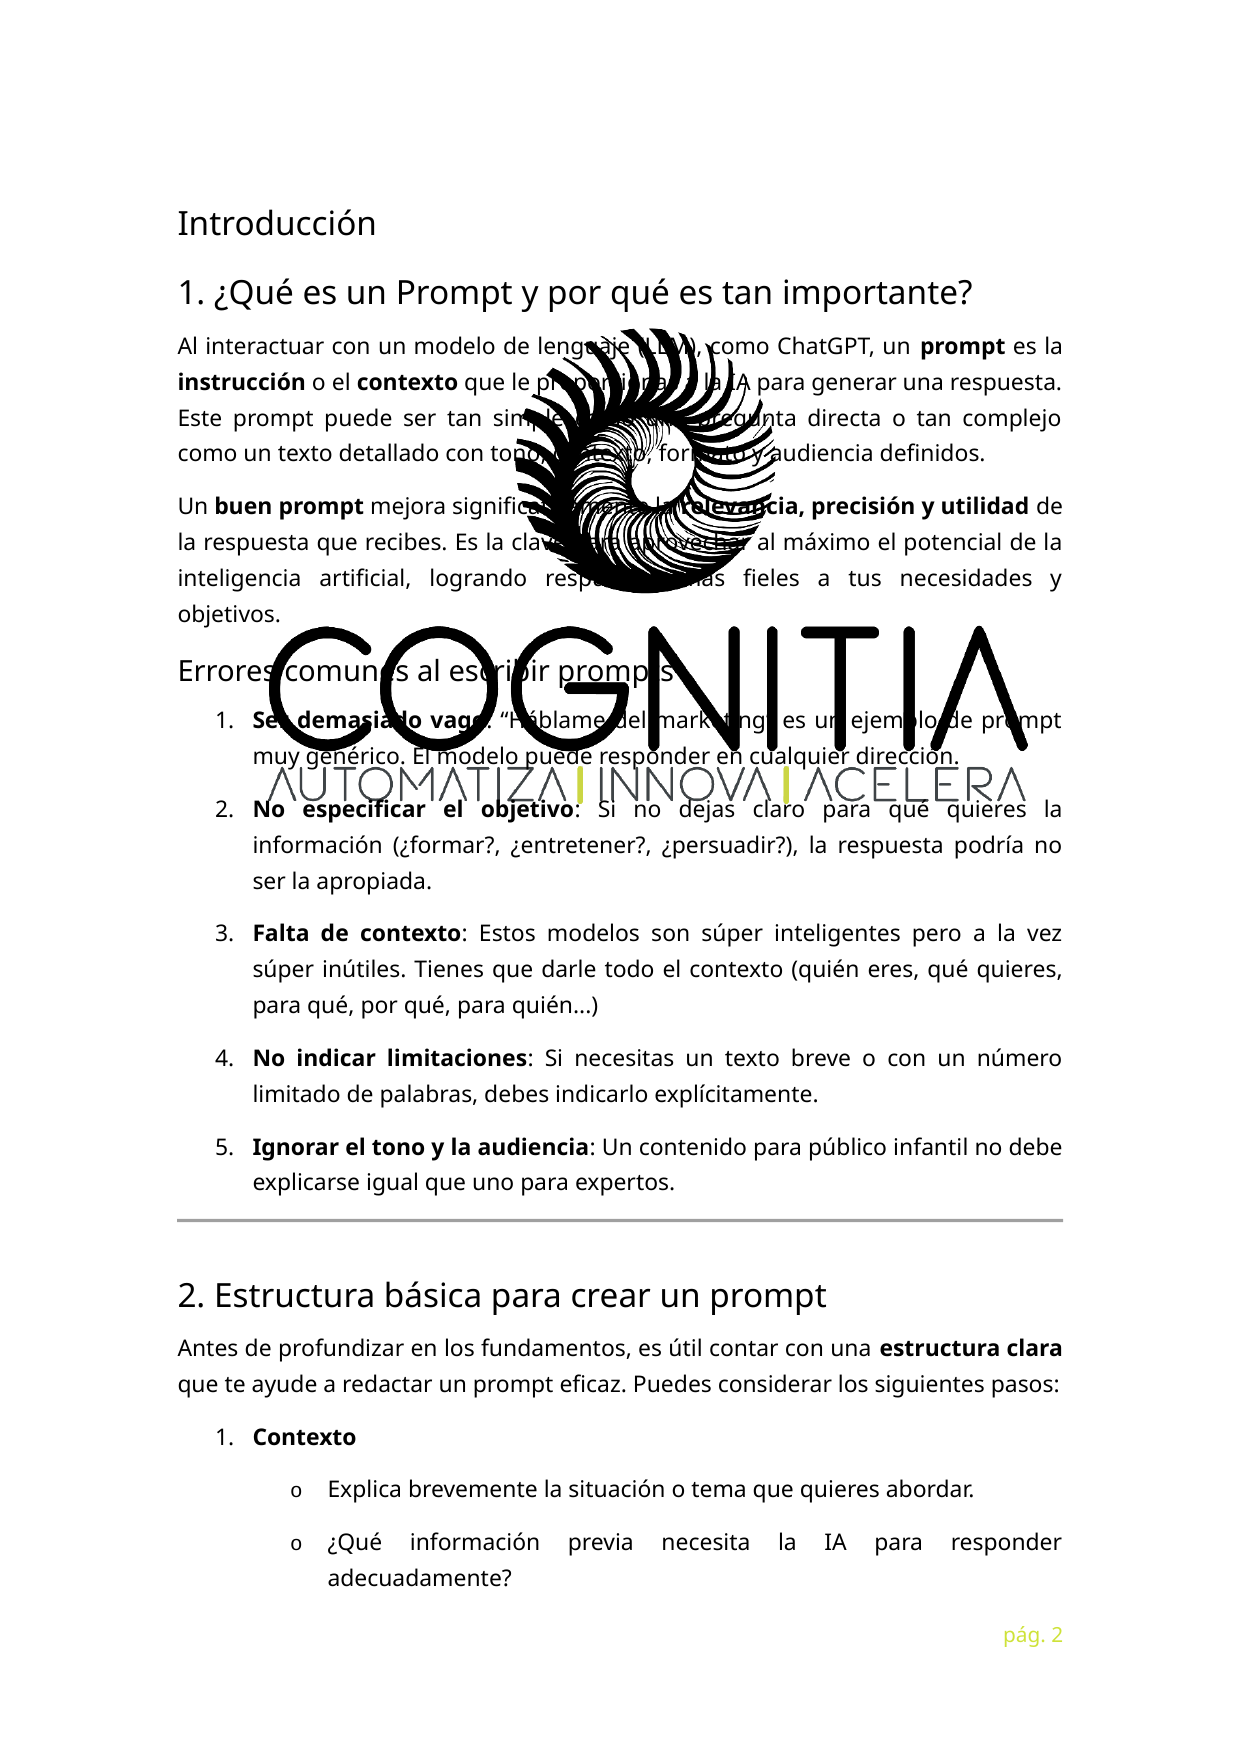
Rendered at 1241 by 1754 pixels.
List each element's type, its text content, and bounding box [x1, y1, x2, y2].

list Ignorar el tono y la audiencia: Un contenido para público infantil no debe explicarse igual que uno para expertos. [215, 1130, 1063, 1198]
text Al interactuar con un modelo de lenguaje (LLM), como ChatGPT, un prompt es la instrucción o el contexto que le proporcionas a la IA para generar una respuesta. Este prompt puede ser tan simple como una pregunta directa o tan complejo como un texto detallado con tono, contexto, formato y audiencia definidos. [177, 329, 1063, 469]
text Un buen prompt mejora significativamente la relevancia, precisión y utilidad de la respuesta que recibes. Es la clave para aprovechar al máximo el potencial de la inteligencia artificial, logrando respuestas más fieles a tus necesidades y objetivos. [177, 490, 1063, 629]
list Contexto [215, 1421, 1063, 1452]
subtitle 1. ¿Qué es un Prompt y por qué es tan importante? [177, 269, 1063, 314]
subtitle 2. Estructura básica para crear un prompt [177, 1272, 1063, 1317]
list Falta de contexto: Estos modelos son súper inteligentes pero a la vez súper inútiles. Tienes que darle todo el contexto (quién eres, qué quieres, para qué, por qué, para quién...) [215, 917, 1063, 1021]
list Explica brevemente la situación o tema que quieres abordar. [290, 1473, 1063, 1504]
list ¿Qué información previa necesita la IA para responder adecuadamente? [290, 1526, 1063, 1593]
text Antes de profundizar en los fundamentos, es útil contar con una estructura clara que te ayude a redactar un prompt eficaz. Puedes considerar los siguientes pasos: [177, 1332, 1063, 1399]
picture [177, 147, 1117, 984]
subtitle Errores comunes al escribir prompts [177, 650, 1063, 690]
list No especificar el objetivo: Si no dejas claro para qué quieres la información (¿formar?, ¿entretener?, ¿persuadir?), la respuesta podría no ser la apropiada. [215, 793, 1063, 896]
list Ser demasiado vago: “Háblame del marketing” es un ejemplo de prompt muy genérico. El modelo puede responder en cualquier dirección. [215, 704, 1063, 772]
subtitle Introducción [177, 200, 1063, 246]
list No indicar limitaciones: Si necesitas un texto breve o con un número limitado de palabras, debes indicarlo explícitamente. [215, 1042, 1063, 1109]
